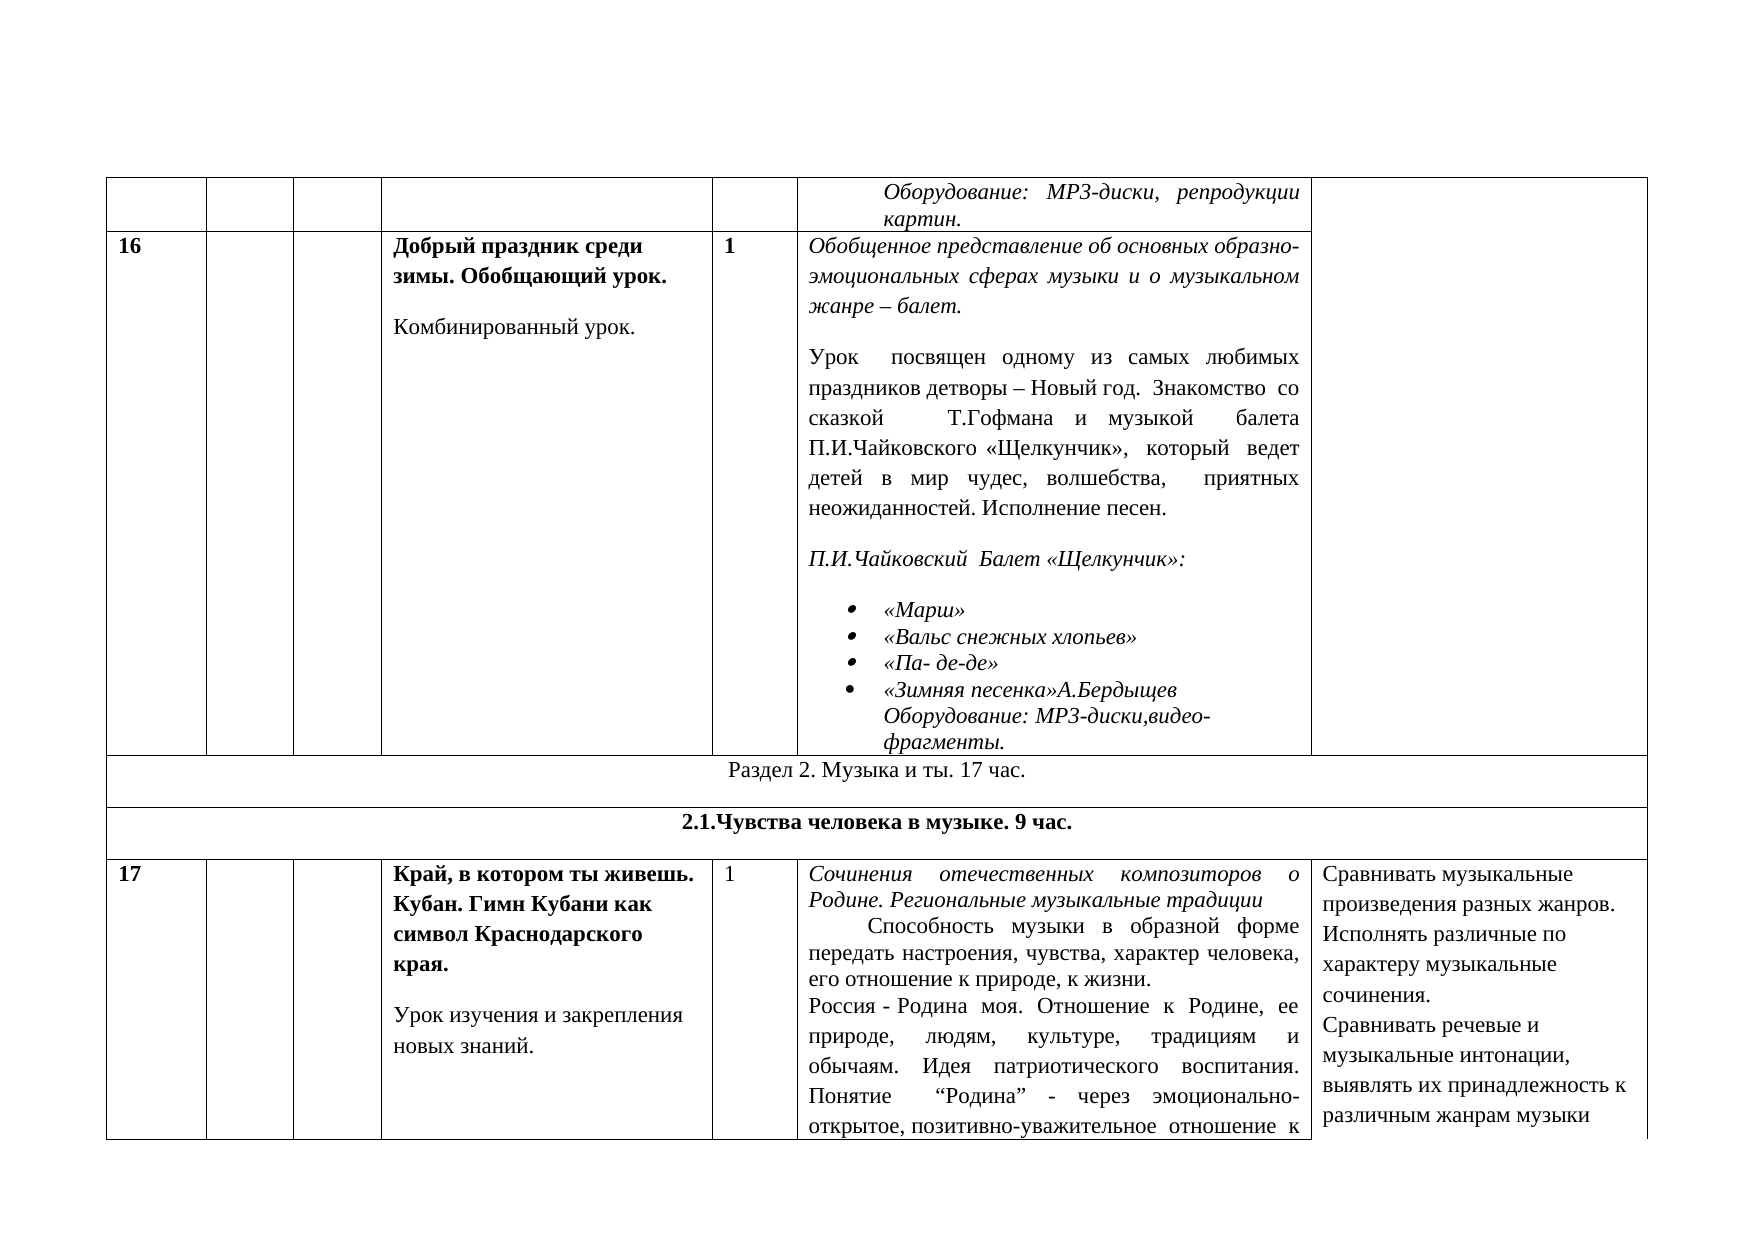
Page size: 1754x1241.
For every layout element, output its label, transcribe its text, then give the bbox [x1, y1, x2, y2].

table_cell [207, 232, 293, 755]
table_cell [207, 860, 293, 1139]
table_cell 2.1.Чувства человека в музыке. 9 час. [107, 808, 1647, 859]
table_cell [382, 178, 712, 231]
table_cell Обобщенное представление об основных образно-эмоциональных сферах музыки и о музыкальном жанре – балет. Урок посвящен одному из самых любимых праздников детворы – Новый год. Знакомство со сказкой Т.Гофмана и музыкой балета П.И.Чайковского «Щелкунчик», который ведет детей в мир чудес, волшебства, приятных неожиданностей. Исполнение песен. П.И.Чайковский Балет «Щелкунчик»: «Марш» «Вальс снежных хлопьев» «Па- де-де» «Зимняя песенка»А.Бердыщев Оборудование: МР3-диски,видео-фрагменты. [798, 232, 1311, 755]
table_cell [798, 860, 1311, 1139]
table_cell [294, 178, 381, 231]
table_cell [294, 860, 381, 1139]
table_cell [207, 178, 293, 231]
table_cell 1 [713, 860, 797, 1139]
table_cell 1 [713, 178, 797, 231]
table_cell [294, 232, 381, 755]
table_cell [382, 860, 712, 1139]
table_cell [798, 178, 1311, 231]
table_cell 16 [107, 232, 206, 755]
table_cell Добрый праздник среди зимы. Обобщающий урок. Комбинированный урок. [382, 232, 712, 755]
table_cell 1 [713, 232, 797, 755]
table_cell Раздел 2. Музыка и ты. 17 час. [107, 756, 1647, 807]
table_cell 15 [107, 178, 206, 231]
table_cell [1312, 860, 1647, 1139]
table_cell 17 [107, 860, 206, 1139]
